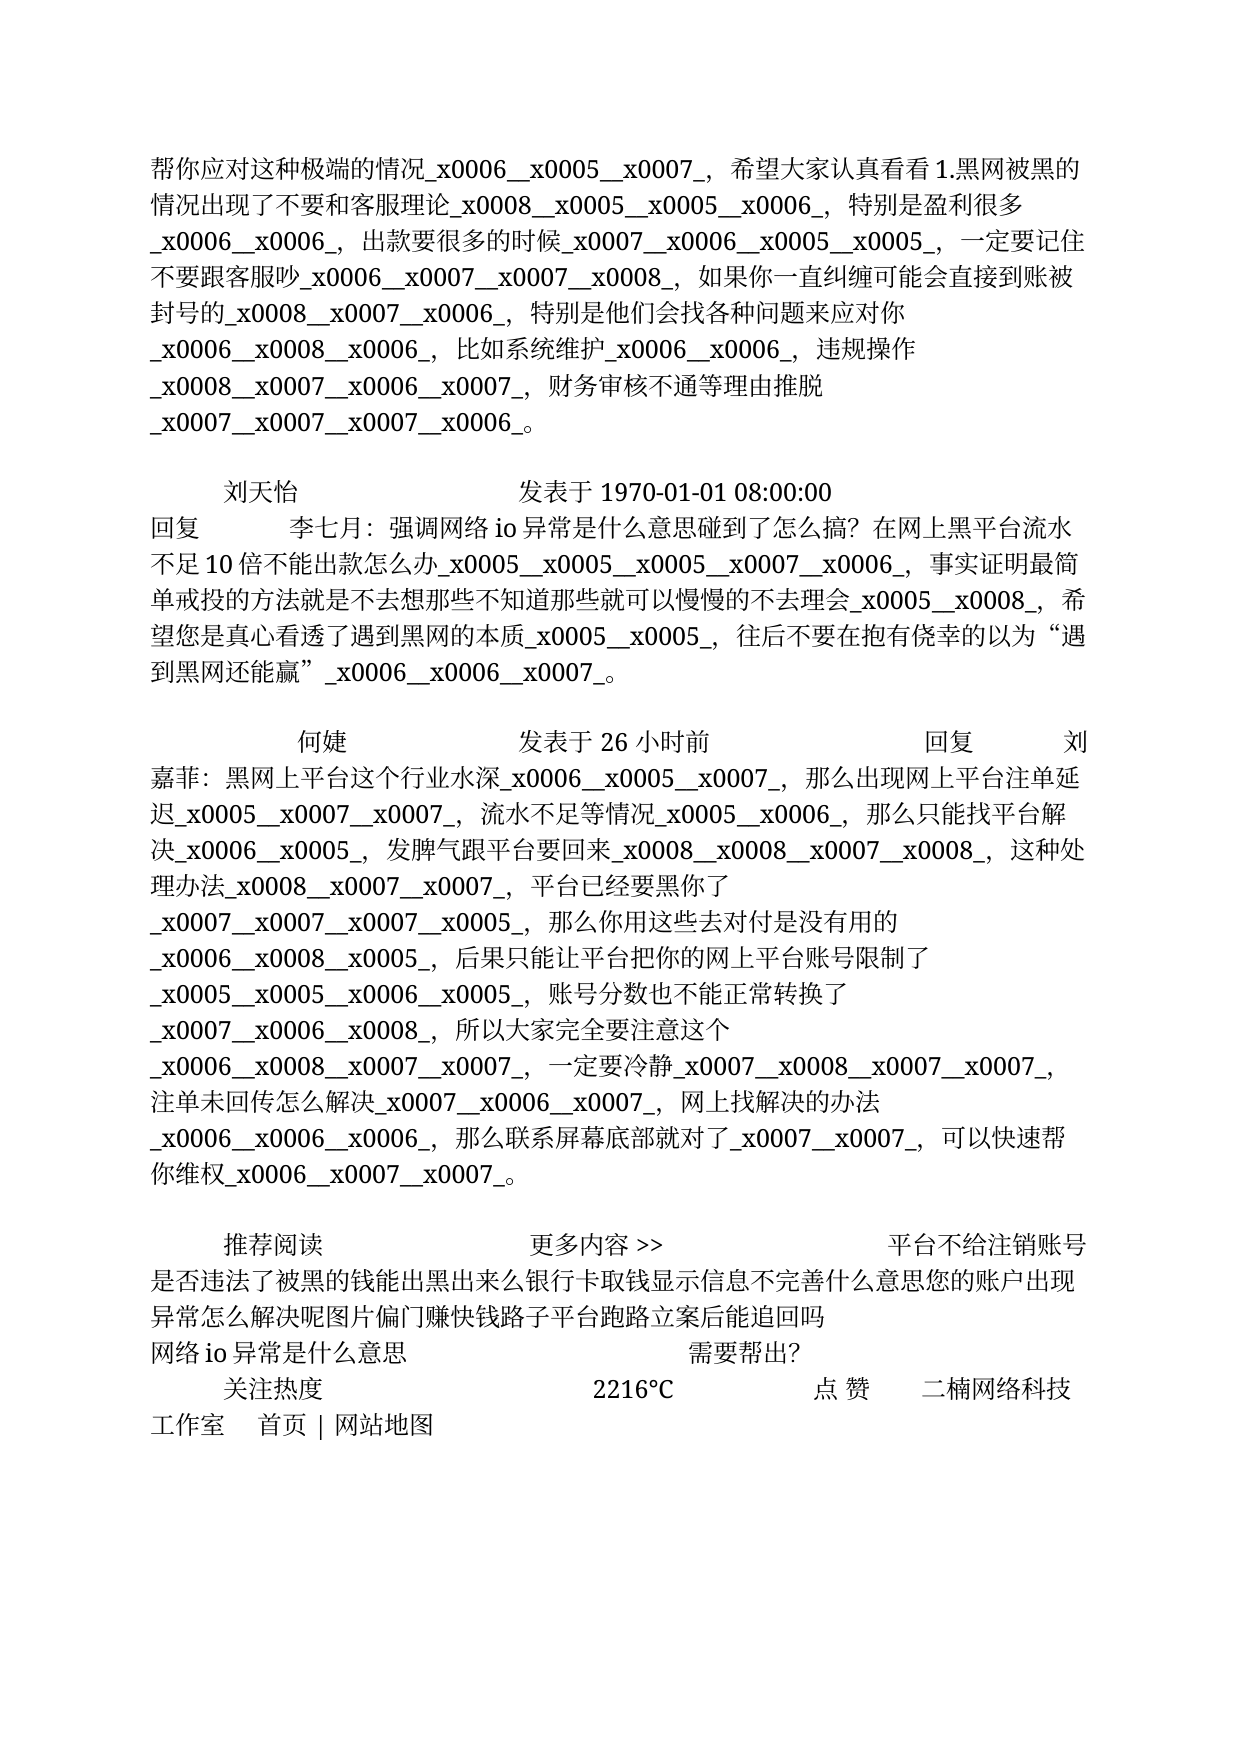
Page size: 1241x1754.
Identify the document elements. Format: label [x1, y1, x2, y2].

text [150, 150, 1090, 1441]
